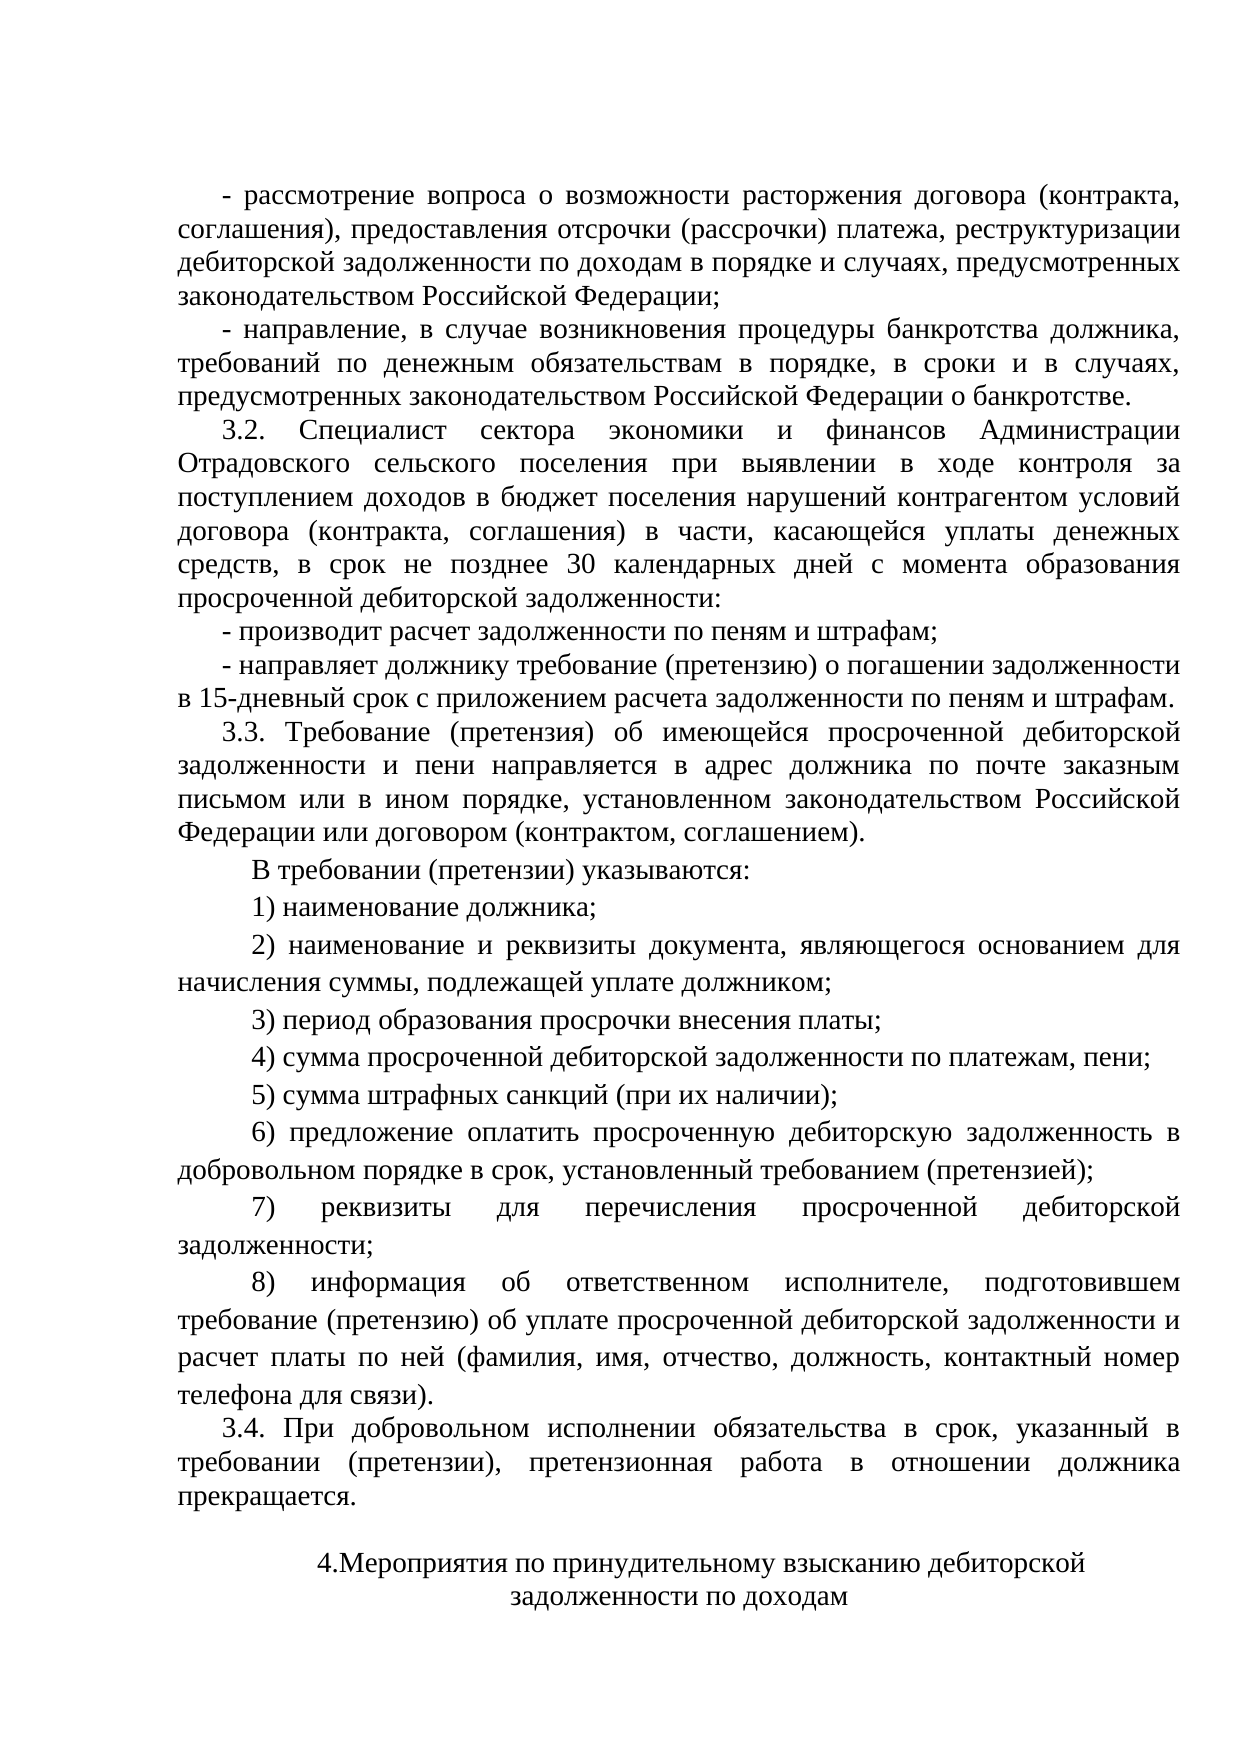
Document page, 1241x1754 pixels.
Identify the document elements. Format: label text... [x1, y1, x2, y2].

text 2) наименование и реквизиты документа, являющегося основанием для начисления суммы, подлежащей уплате должником; [177, 923, 1181, 998]
text - направление, в случае возникновения процедуры банкротства должника, требований по денежным обязательствам в порядке, в сроки и в случаях, предусмотренных законодательством Российской Федерации о банкротстве. [177, 311, 1181, 412]
text 4) сумма просроченной дебиторской задолженности по платежам, пени; [177, 1036, 1181, 1073]
text В требовании (претензии) указываются: [177, 848, 1181, 886]
text 3.3. Требование (претензия) об имеющейся просроченной дебиторской задолженности и пени направляется в адрес должника по почте заказным письмом или в ином порядке, установленном законодательством Российской Федерации или договором (контрактом, соглашением). [177, 714, 1181, 848]
text 8) информация об ответственном исполнителе, подготовившем требование (претензию) об уплате просроченной дебиторской задолженности и расчет платы по ней (фамилия, имя, отчество, должность, контактный номер телефона для связи). [177, 1261, 1181, 1411]
text 6) предложение оплатить просроченную дебиторскую задолженность в добровольном порядке в срок, установленный требованием (претензией); [177, 1111, 1181, 1186]
text 5) сумма штрафных санкций (при их наличии); [177, 1073, 1181, 1111]
text 3.2. Специалист сектора экономики и финансов Администрации Отрадовского сельского поселения при выявлении в ходе контроля за поступлением доходов в бюджет поселения нарушений контрагентом условий договора (контракта, соглашения) в части, касающейся уплаты денежных средств, в срок не позднее 30 календарных дней с момента образования просроченной дебиторской задолженности: [177, 412, 1181, 613]
text - производит расчет задолженности по пеням и штрафам; [177, 613, 1181, 647]
text 1) наименование должника; [177, 886, 1181, 923]
text - рассмотрение вопроса о возможности расторжения договора (контракта, соглашения), предоставления отсрочки (рассрочки) платежа, реструктуризации дебиторской задолженности по доходам в порядке и случаях, предусмотренных законодательством Российской Федерации; [177, 177, 1181, 311]
text 3.4. При добровольном исполнении обязательства в срок, указанный в требовании (претензии), претензионная работа в отношении должника прекращается. [177, 1411, 1181, 1511]
text - направляет должнику требование (претензию) о погашении задолженности в 15-дневный срок с приложением расчета задолженности по пеням и штрафам. [177, 647, 1181, 714]
text 3) период образования просрочки внесения платы; [177, 998, 1181, 1036]
text 7) реквизиты для перечисления просроченной дебиторской задолженности; [177, 1186, 1181, 1261]
text 4.Мероприятия по принудительному взысканию дебиторской задолженности по доходам [177, 1545, 1181, 1612]
